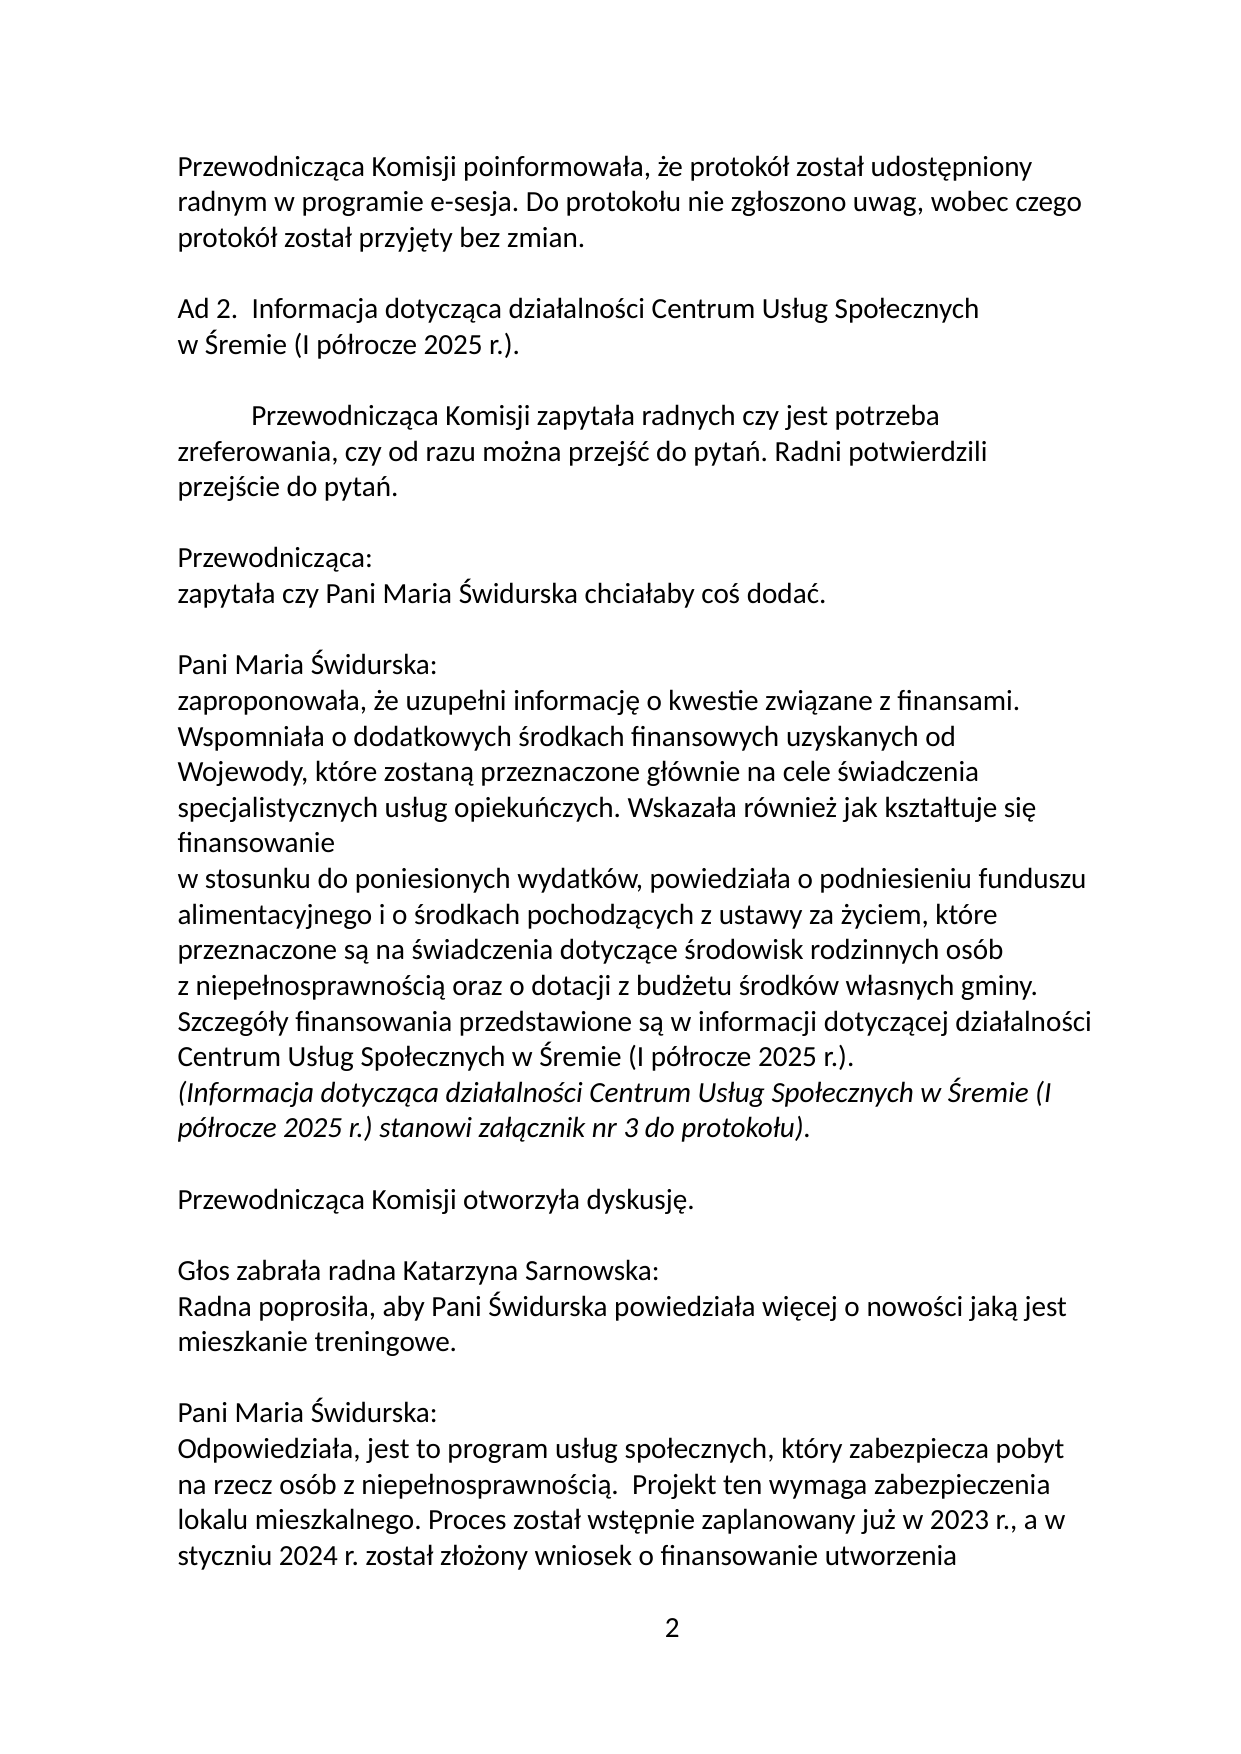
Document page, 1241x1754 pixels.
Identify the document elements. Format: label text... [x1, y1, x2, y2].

text Szczegóły finansowania przedstawione są w informacji dotyczącej działalności Centrum Usług Społecznych w Śremie (I półrocze 2025 r.). (Informacja dotycząca działalności Centrum Usług Społecznych w Śremie (I półrocze 2025 r.) stanowi załącznik nr 3 do protokołu). Przewodnicząca Komisji otworzyła dyskusję. [177, 1003, 1093, 1216]
text Pani Maria Świdurska: [177, 1394, 1093, 1430]
text Ad 2. Informacja dotycząca działalności Centrum Usług Społecznych w Śremie (I półrocze 2025 r.). [177, 290, 1093, 361]
text Radna poprosiła, aby Pani Świdurska powiedziała więcej o nowości jaką jest mieszkanie treningowe. [177, 1288, 1093, 1359]
text Przewodnicząca Komisji poinformowała, że protokół został udostępniony radnym w programie e-sesja. Do protokołu nie zgłoszono uwag, wobec czego protokół został przyjęty bez zmian. [177, 148, 1093, 254]
text Przewodnicząca: [177, 539, 1093, 575]
text zapytała czy Pani Maria Świdurska chciałaby coś dodać. [177, 575, 1093, 611]
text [177, 1430, 1093, 1573]
text zaproponowała, że uzupełni informację o kwestie związane z finansami. Wspomniała o dodatkowych środkach finansowych uzyskanych od Wojewody, które zostaną przeznaczone głównie na cele świadczenia specjalistycznych usług opiekuńczych. Wskazała również jak kształtuje się finansowanie w stosunku do poniesionych wydatków, powiedziała o podniesieniu funduszu alimentacyjnego i o środkach pochodzących z ustawy za życiem, które przeznaczone są na świadczenia dotyczące środowisk rodzinnych osób z niepełnosprawnością oraz o dotacji z budżetu środków własnych gminy. [177, 682, 1093, 1003]
text Głos zabrała radna Katarzyna Sarnowska: [177, 1252, 1093, 1288]
text Przewodnicząca Komisji zapytała radnych czy jest potrzeba zreferowania, czy od razu można przejść do pytań. Radni potwierdzili przejście do pytań. [177, 397, 1093, 504]
text Pani Maria Świdurska: [177, 646, 1093, 682]
